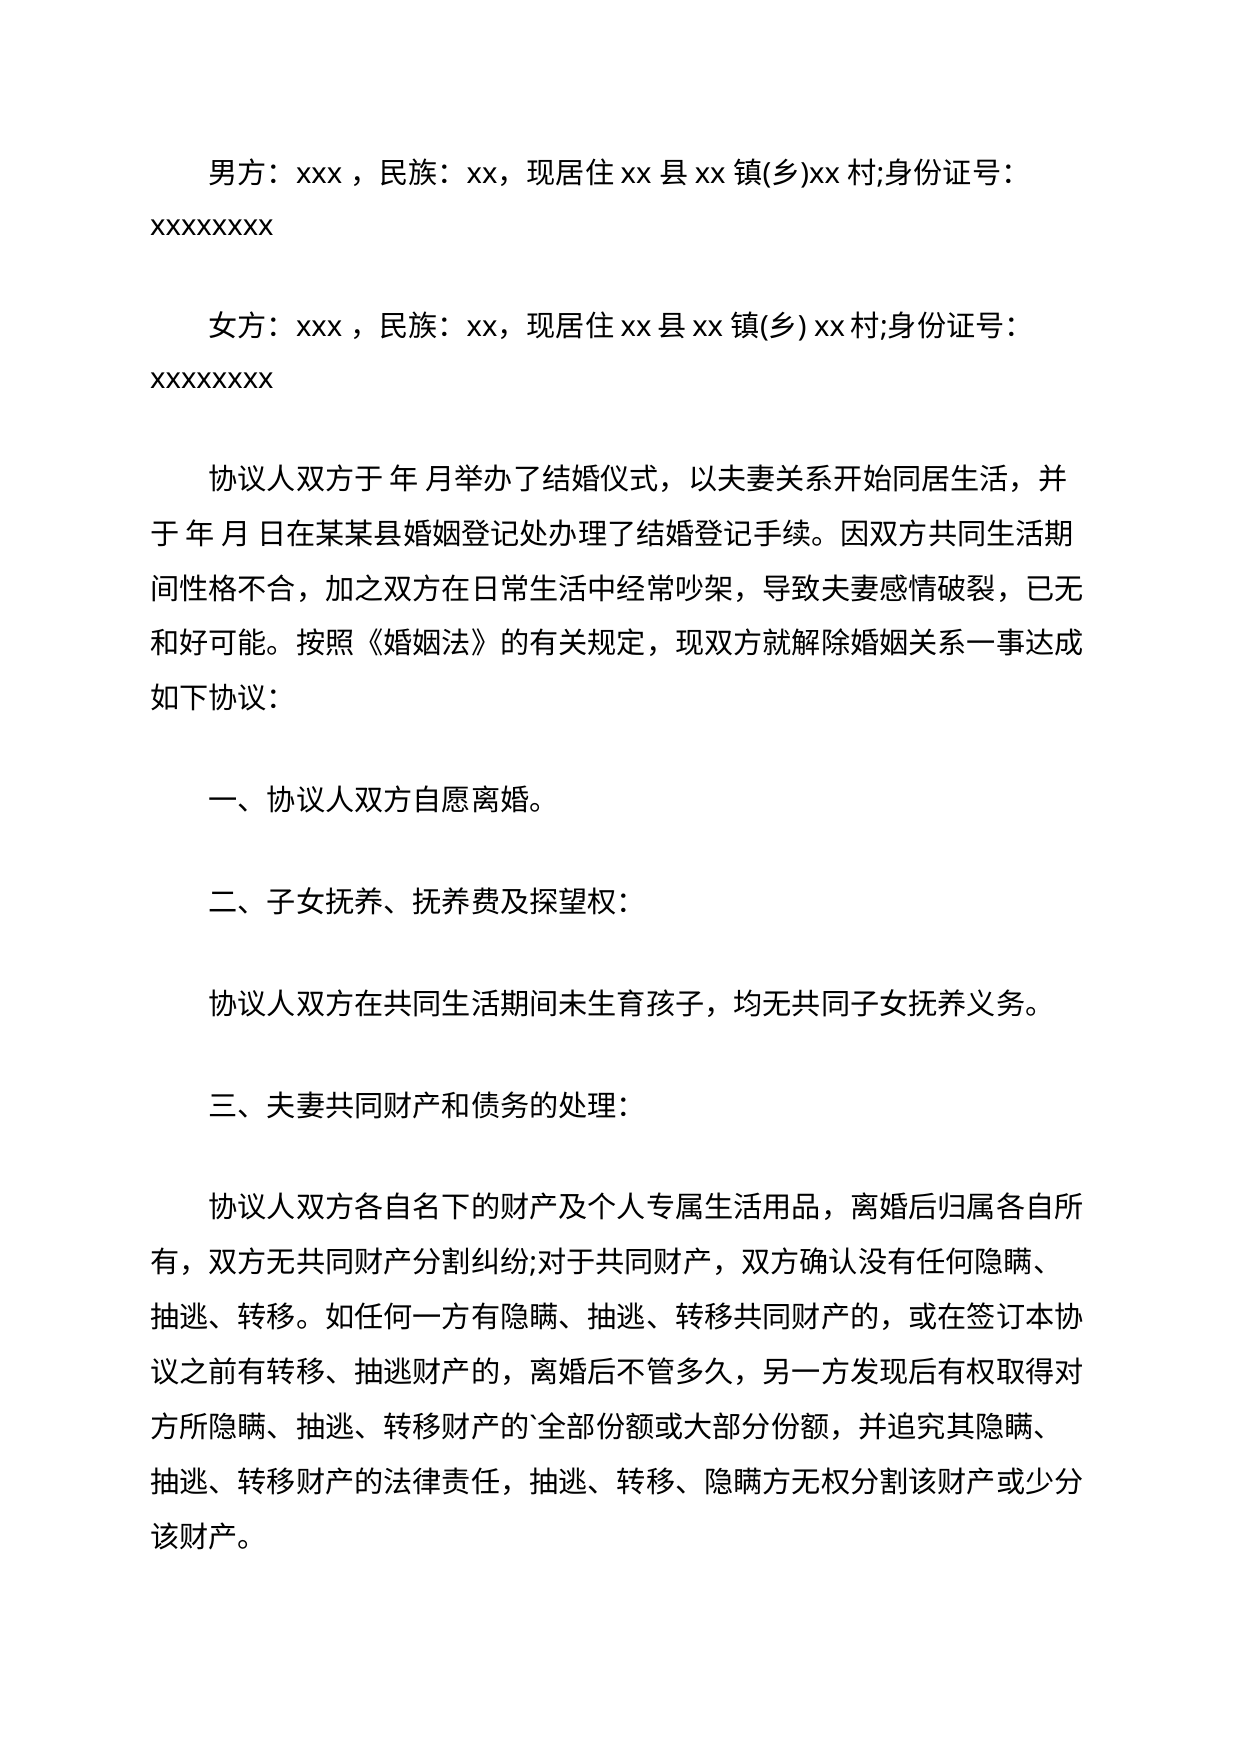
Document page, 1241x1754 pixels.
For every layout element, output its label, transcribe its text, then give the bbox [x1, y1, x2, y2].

text 男方：xxx ，民族：xx，现居住 xx 县 xx 镇(乡)xx 村;身份证号：xxxxxxxx [150, 150, 1090, 244]
text 协议人双方于 年 月举办了结婚仪式，以夫妻关系开始同居生活，并于 年 月 日在某某县婚姻登记处办理了结婚登记手续。因双方共同生活期间性格不合，加之双方在日常生活中经常吵架，导致夫妻感情破裂，已无和好可能。按照《婚姻法》的有关规定，现双方就解除婚姻关系一事达成如下协议： [150, 455, 1090, 717]
text 协议人双方在共同生活期间未生育孩子，均无共同子女抚养义务。 [150, 980, 1090, 1023]
text 一、协议人双方自愿离婚。 [150, 777, 1090, 819]
text 女方：xxx ，民族：xx，现居住 xx县xx 镇(乡) xx村;身份证号：xxxxxxxx [150, 303, 1090, 397]
text 二、子女抚养、抚养费及探望权： [150, 878, 1090, 921]
text 协议人双方各自名下的财产及个人专属生活用品，离婚后归属各自所有，双方无共同财产分割纠纷;对于共同财产，双方确认没有任何隐瞒、抽逃、转移。如任何一方有隐瞒、抽逃、转移共同财产的，或在签订本协议之前有转移、抽逃财产的，离婚后不管多久，另一方发现后有权取得对方所隐瞒、抽逃、转移财产的`全部份额或大部分份额，并追究其隐瞒、抽逃、转移财产的法律责任，抽逃、转移、隐瞒方无权分割该财产或少分该财产。 [150, 1184, 1090, 1556]
text 三、夫妻共同财产和债务的处理： [150, 1082, 1090, 1124]
